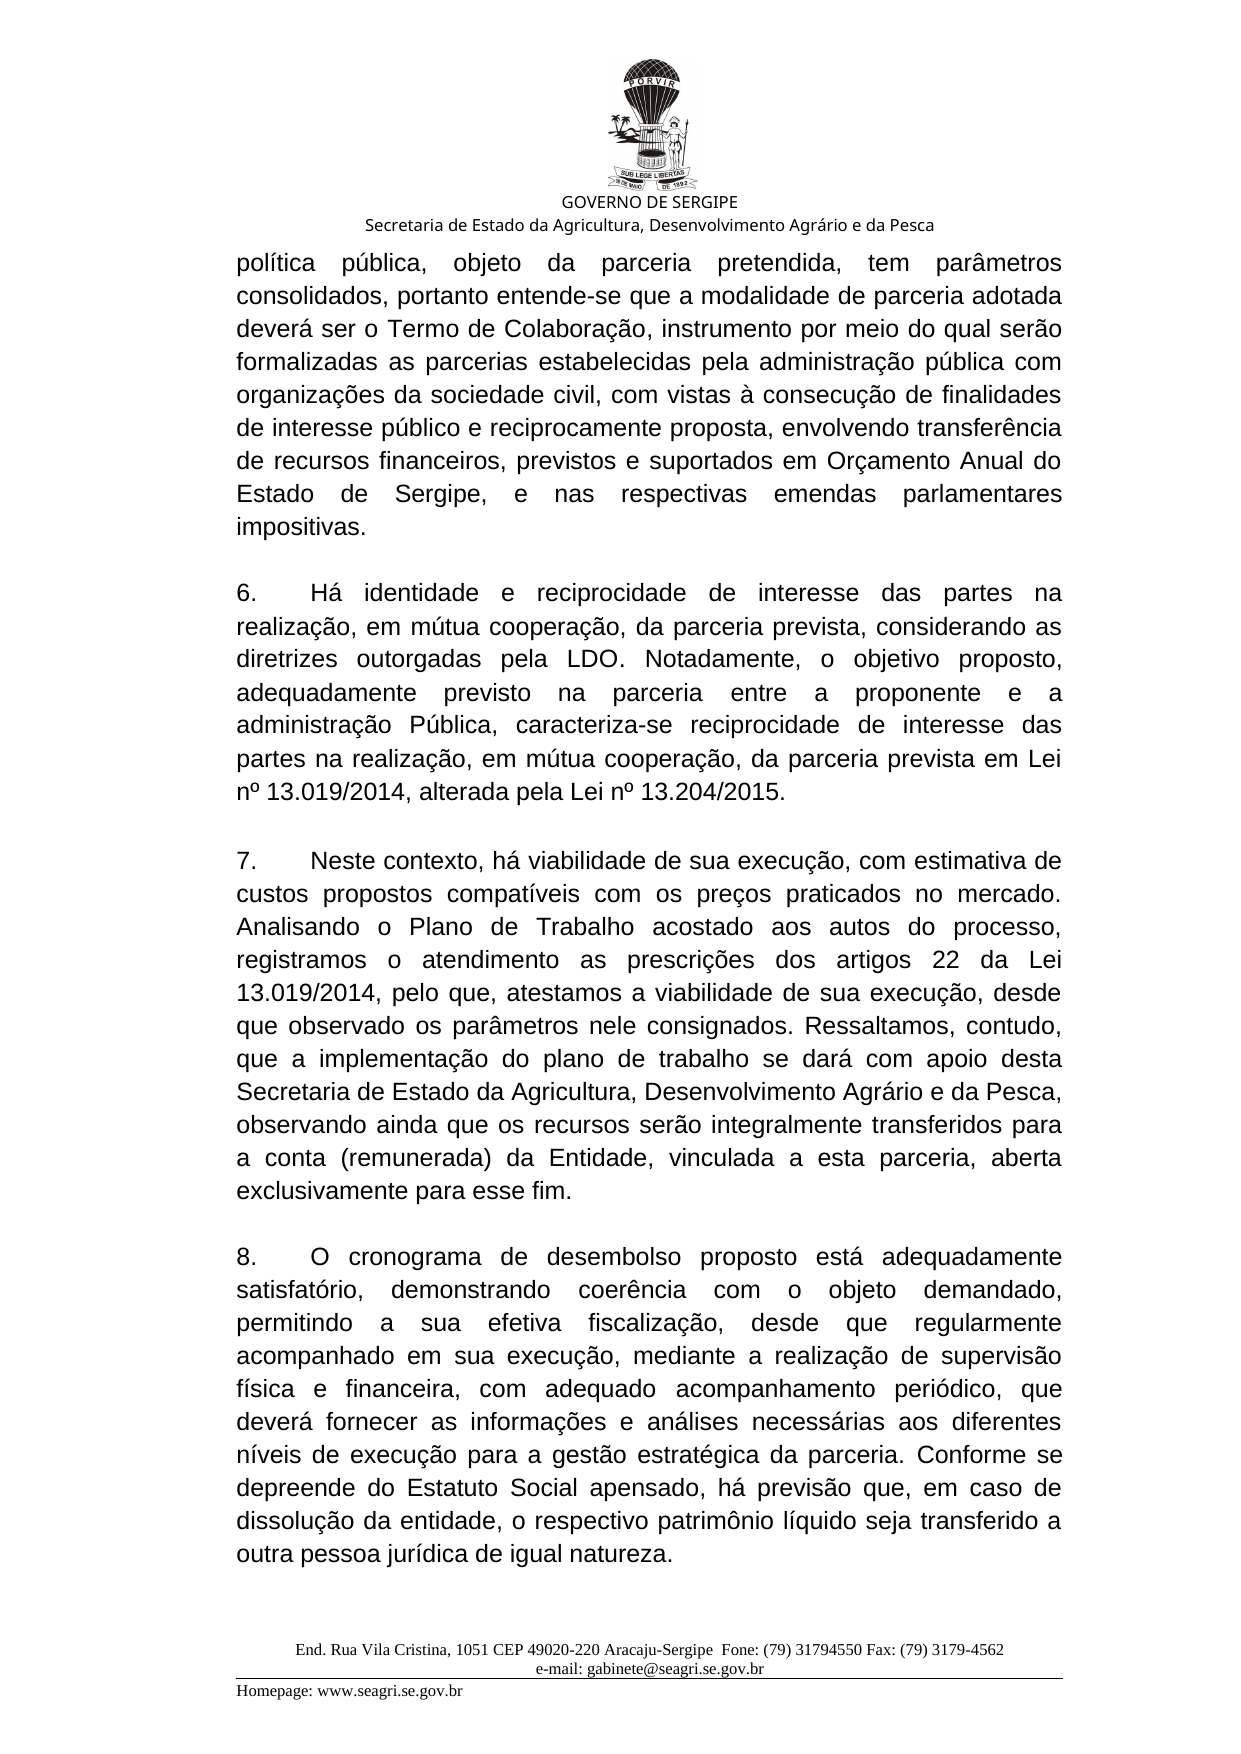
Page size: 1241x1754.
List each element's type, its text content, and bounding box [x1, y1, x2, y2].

text 8. O cronograma de desembolso proposto está adequadamente satisfatório, demonstrando coerência com o objeto demandado, permitindo a sua efetiva fiscalização, desde que regularmente acompanhado em sua execução, mediante a realização de supervisão física e financeira, com adequado acompanhamento periódico, que deverá fornecer as informações e análises necessárias aos diferentes níveis de execução para a gestão estratégica da parceria. Conforme se depreende do Estatuto Social apensado, há previsão que, em caso de dissolução da entidade, o respectivo patrimônio líquido seja transferido a outra pessoa jurídica de igual natureza. [236, 1242, 1063, 1568]
text 7. Neste contexto, há viabilidade de sua execução, com estimativa de custos propostos compatíveis com os preços praticados no mercado. Analisando o Plano de Trabalho acostado aos autos do processo, registramos o atendimento as prescrições dos artigos 22 da Lei 13.019/2014, pelo que, atestamos a viabilidade de sua execução, desde que observado os parâmetros nele consignados. Ressaltamos, contudo, que a implementação do plano de trabalho se dará com apoio desta Secretaria de Estado da Agricultura, Desenvolvimento Agrário e da Pesca, observando ainda que os recursos serão integralmente transferidos para a conta (remunerada) da Entidade, vinculada a esta parceria, aberta exclusivamente para esse fim. [236, 846, 1063, 1204]
picture [607, 59, 698, 191]
text 6. Há identidade e reciprocidade de interesse das partes na realização, em mútua cooperação, da parceria prevista, considerando as diretrizes outorgadas pela LDO. Notadamente, o objetivo proposto, adequadamente previsto na parceria entre a proponente e a administração Pública, caracteriza-se reciprocidade de interesse das partes na realização, em mútua cooperação, da parceria prevista em Lei nº 13.019/2014, alterada pela Lei nº 13.204/2015. [236, 578, 1063, 805]
